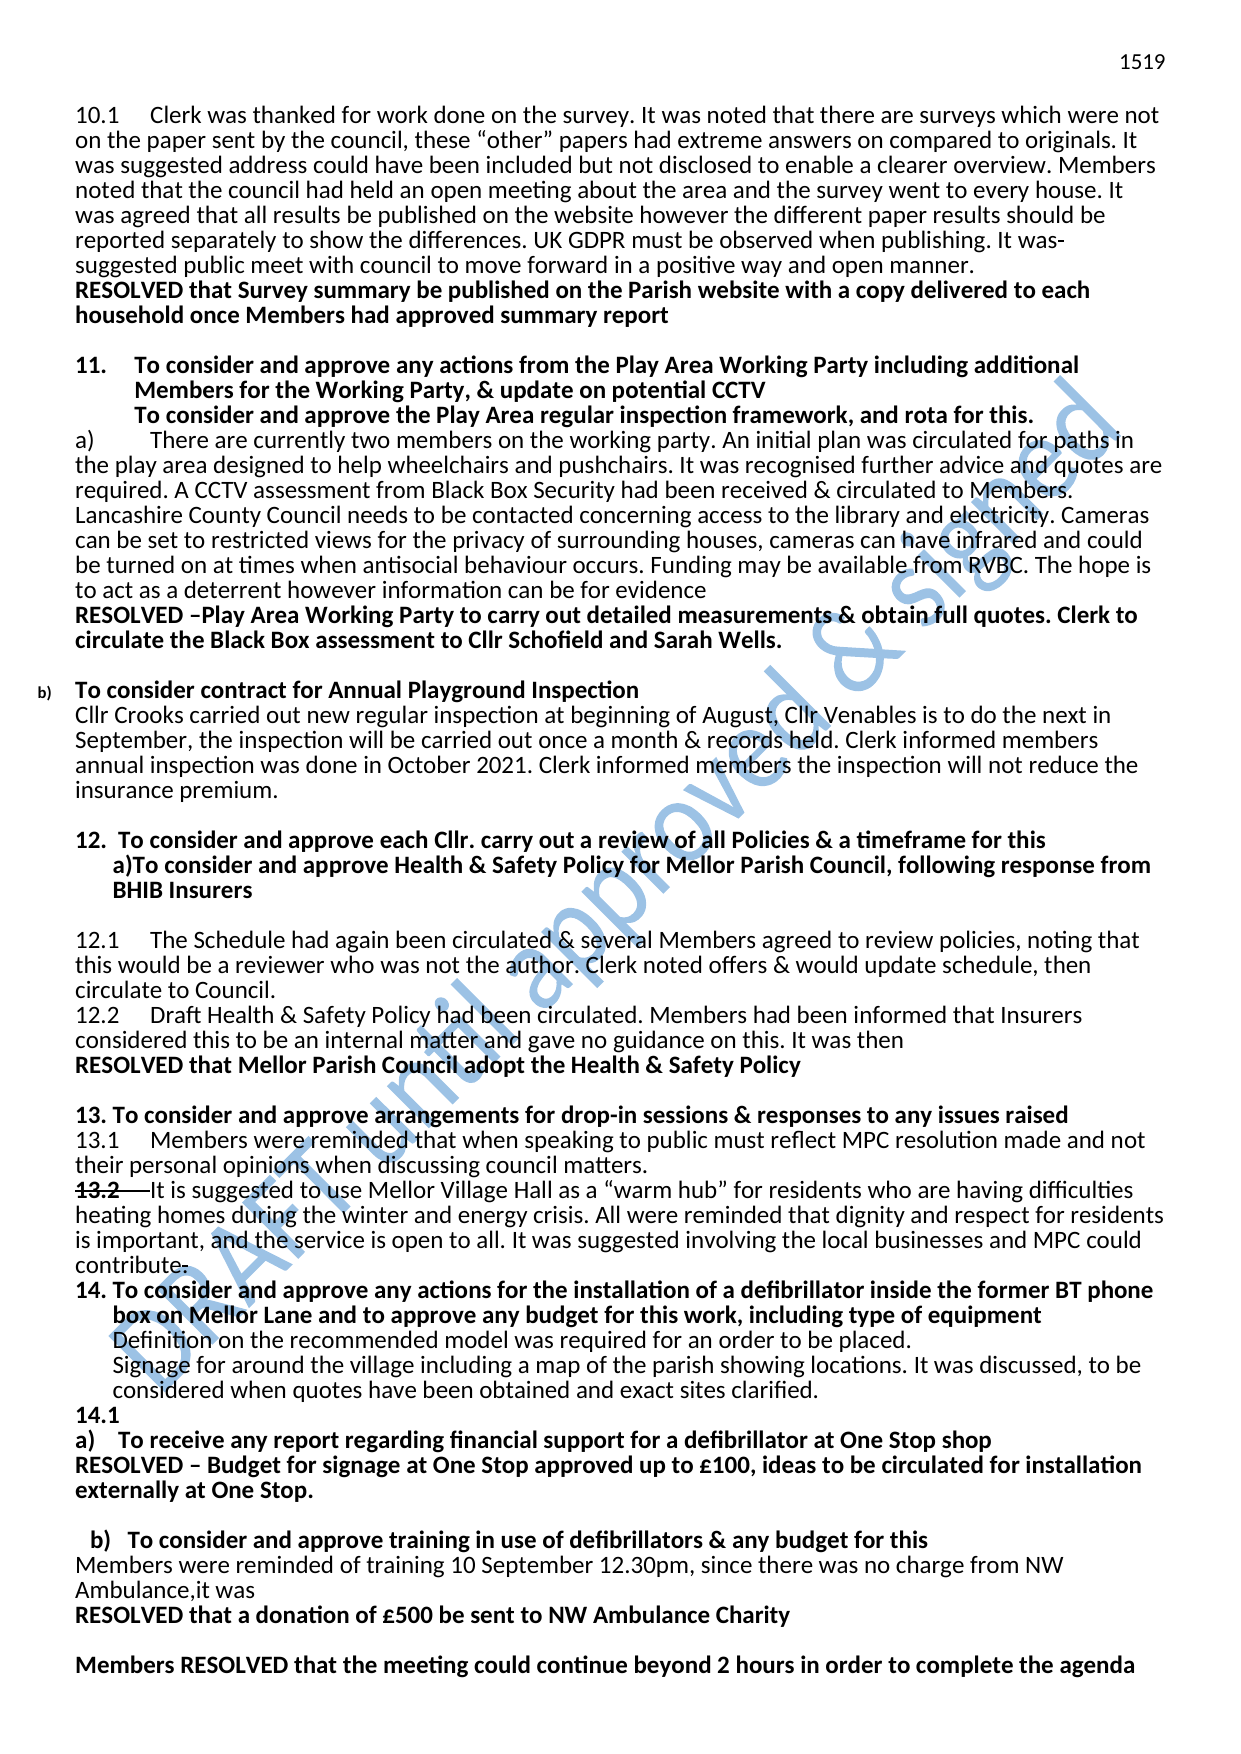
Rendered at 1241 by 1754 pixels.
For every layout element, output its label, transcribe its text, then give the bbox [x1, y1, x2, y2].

list To consider contract for Annual Playground Inspection [37, 678, 1165, 703]
text RESOLVED that Mellor Parish Council adopt the Health & Safety Policy [75, 1053, 1165, 1078]
list Members were reminded that when speaking to public must reflect MPC resolution made and not their personal opinions when discussing council matters. [75, 1128, 1165, 1178]
list There are currently two members on the working party. An initial plan was circulated for paths in the play area designed to help wheelchairs and pushchairs. It was recognised further advice and quotes are required. A CCTV assessment from Black Box Security had been received & circulated to Members. Lancashire County Council needs to be contacted concerning access to the library and electricity. Cameras can be set to restricted views for the privacy of surrounding houses, cameras can have infrared and could be turned on at times when antisocial behaviour occurs. Funding may be available from RVBC. The hope is to act as a deterrent however information can be for evidence [75, 428, 1165, 603]
text Signage for around the village including a map of the parish showing locations. It was discussed, to be considered when quotes have been obtained and exact sites clarified. [112, 1353, 1165, 1403]
list RESOLVED that Survey summary be published on the Parish website with a copy delivered to each household once Members had approved summary report [75, 278, 1165, 328]
list Draft Health & Safety Policy had been circulated. Members had been informed that Insurers considered this to be an internal matter and gave no guidance on this. It was then [75, 1003, 1165, 1053]
list To consider and approve training in use of defibrillators & any budget for this [90, 1528, 1165, 1553]
list The Schedule had again been circulated & several Members agreed to review policies, noting that this would be a reviewer who was not the author. Clerk noted offers & would update schedule, then circulate to Council. [75, 928, 1165, 1003]
list Definition on the recommended model was required for an order to be placed. [75, 1328, 1165, 1353]
list RESOLVED that a donation of £500 be sent to NW Ambulance Charity [75, 1603, 1165, 1628]
list To consider and approve any actions from the Play Area Working Party including additional Members for the Working Party, & update on potential CCTV [75, 353, 1165, 403]
list It is suggested to use Mellor Village Hall as a “warm hub” for residents who are having difficulties heating homes during the winter and energy crisis. All were reminded that dignity and respect for residents is important, and the service is open to all. It was suggested involving the local businesses and MPC could contribute. [75, 1178, 1165, 1278]
list To receive any report regarding financial support for a defibrillator at One Stop shop [75, 1428, 1165, 1453]
text RESOLVED – Budget for signage at One Stop approved up to £100, ideas to be circulated for installation externally at One Stop. [75, 1453, 1165, 1503]
list Members were reminded of training 10 September 12.30pm, since there was no charge from NW Ambulance,it was [75, 1553, 1165, 1603]
list To consider and approve any actions for the installation of a defibrillator inside the former BT phone box on Mellor Lane and to approve any budget for this work, including type of equipment [75, 1278, 1165, 1328]
text Cllr Crooks carried out new regular inspection at beginning of August, Cllr Venables is to do the next in September, the inspection will be carried out once a month & records held. Clerk informed members annual inspection was done in October 2021. Clerk informed members the inspection will not reduce the insurance premium. [75, 703, 1165, 803]
list To consider and approve arrangements for drop-in sessions & responses to any issues raised [75, 1103, 1165, 1128]
list 10.1 Clerk was thanked for work done on the survey. It was noted that there are surveys which were not on the paper sent by the council, these “other” papers had extreme answers on compared to originals. It was suggested address could have been included but not disclosed to enable a clearer overview. Members noted that the council had held an open meeting about the area and the survey went to every house. It was agreed that all results be published on the website however the different paper results should be reported separately to show the differences. UK GDPR must be observed when publishing. It was suggested public meet with council to move forward in a positive way and open manner. [75, 103, 1165, 278]
text To consider and approve the Play Area regular inspection framework, and rota for this. [75, 403, 1165, 428]
list a)To consider and approve Health & Safety Policy for Mellor Parish Council, following response from BHIB Insurers [112, 853, 1165, 903]
text RESOLVED –Play Area Working Party to carry out detailed measurements & obtain full quotes. Clerk to circulate the Black Box assessment to Cllr Schofield and Sarah Wells. [75, 603, 1165, 653]
list To consider and approve each Cllr. carry out a review of all Policies & a timeframe for this [75, 828, 1165, 853]
list Members RESOLVED that the meeting could continue beyond 2 hours in order to complete the agenda [75, 1653, 1165, 1678]
